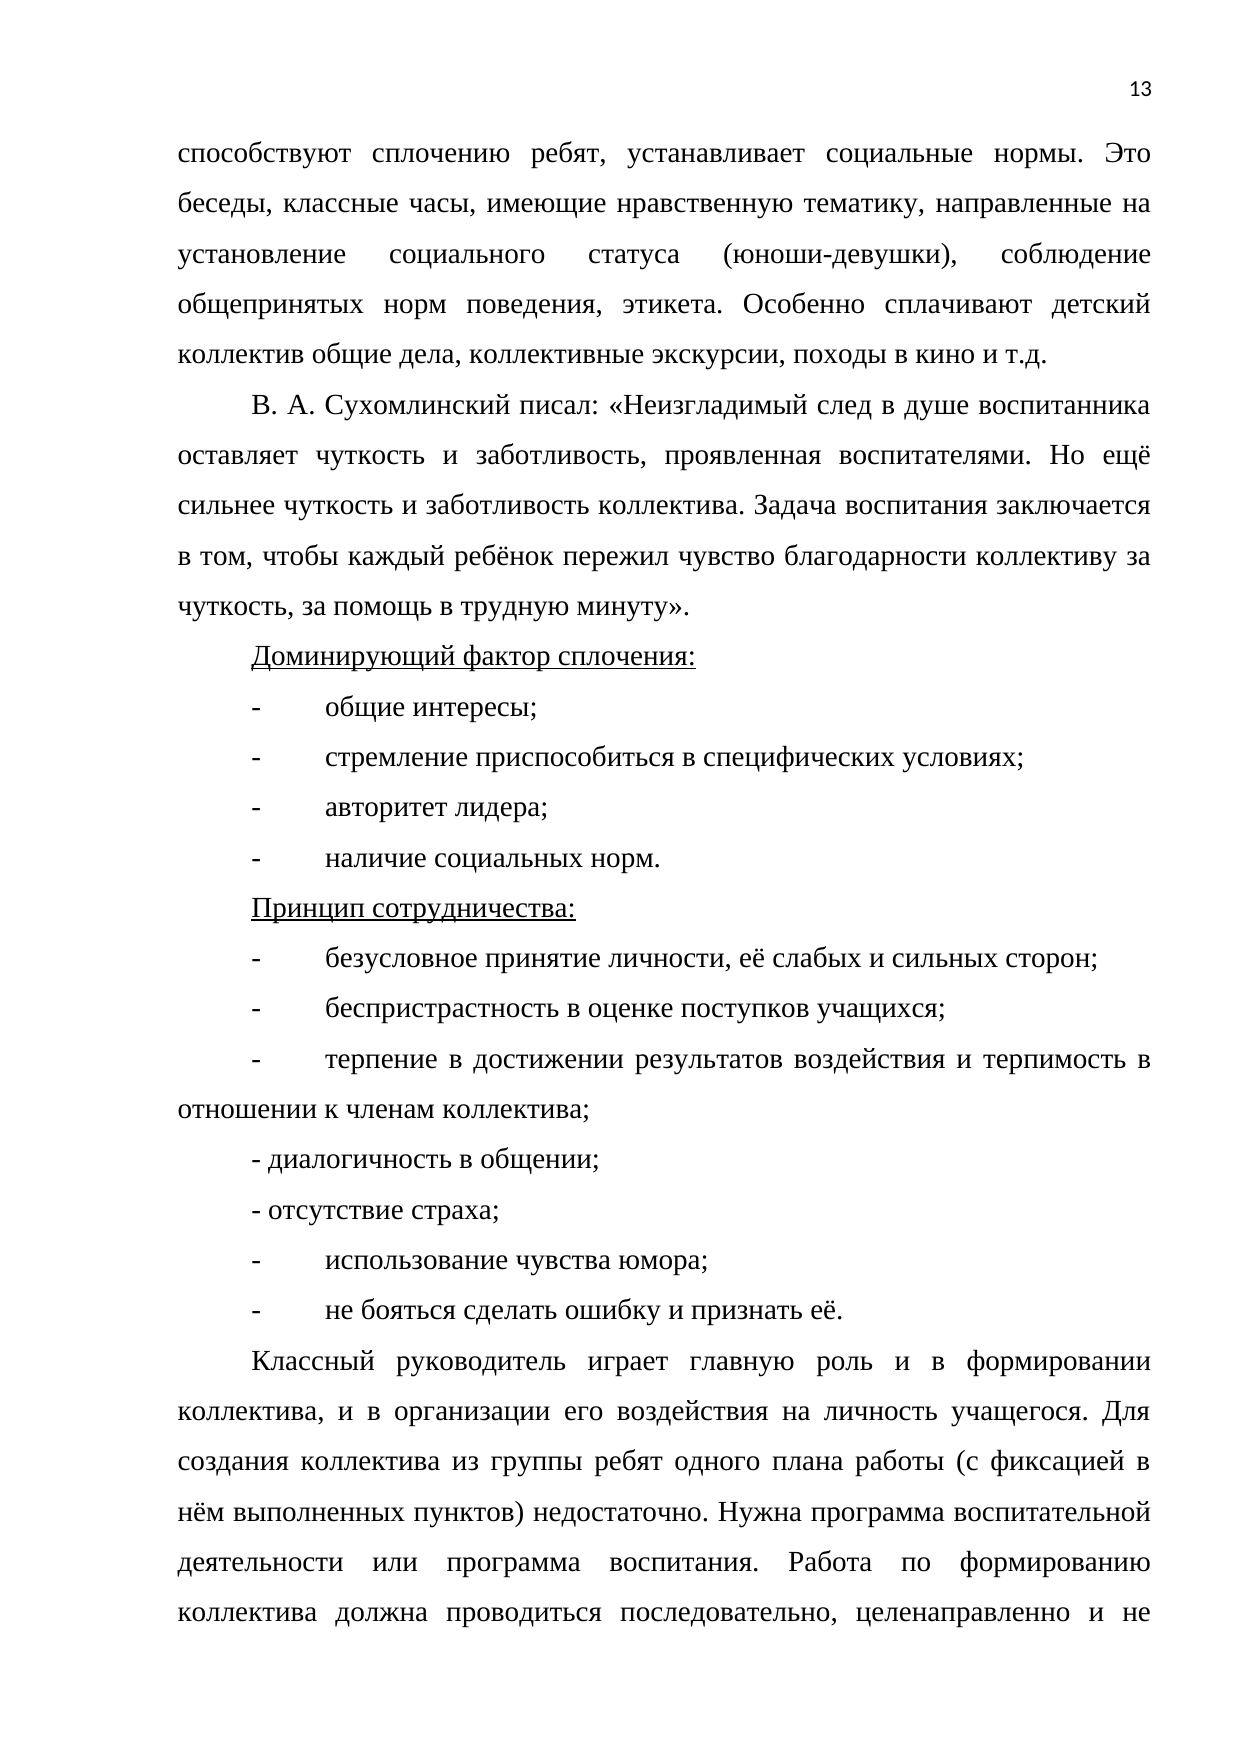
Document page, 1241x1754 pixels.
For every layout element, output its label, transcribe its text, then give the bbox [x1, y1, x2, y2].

list стремление приспособиться в специфических условиях; [177, 739, 1152, 773]
list не бояться сделать ошибку и признать её. [177, 1292, 1152, 1326]
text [177, 1343, 1152, 1628]
list использование чувства юмора; [177, 1242, 1152, 1276]
list авторитет лидера; [177, 789, 1152, 823]
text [177, 135, 1152, 370]
text Доминирующий фактор сплочения: [177, 638, 1152, 672]
text Принцип сотрудничества: [177, 890, 1140, 923]
text В. А. Сухомлинский писал: «Неизгладимый след в душе воспитанника оставляет чуткость и заботливость, проявленная воспитателями. Но ещё сильнее чуткость и заботливость коллектива. Задача воспитания заключается в том, чтобы каждый ребёнок пережил чувство благодарности коллективу за чуткость, за помощь в трудную минуту». [177, 387, 1152, 622]
list наличие социальных норм. [177, 840, 1155, 873]
list общие интересы; [177, 689, 1152, 722]
list безусловное принятие личности, её слабых и сильных сторон; [177, 940, 1152, 974]
list терпение в достижении результатов воздействия и терпимость в отношении к членам коллектива; [177, 1041, 1152, 1125]
text - диалогичность в общении; [177, 1142, 1152, 1175]
text - отсутствие страха; [177, 1192, 1152, 1225]
list беспристрастность в оценке поступков учащихся; [177, 991, 1152, 1024]
